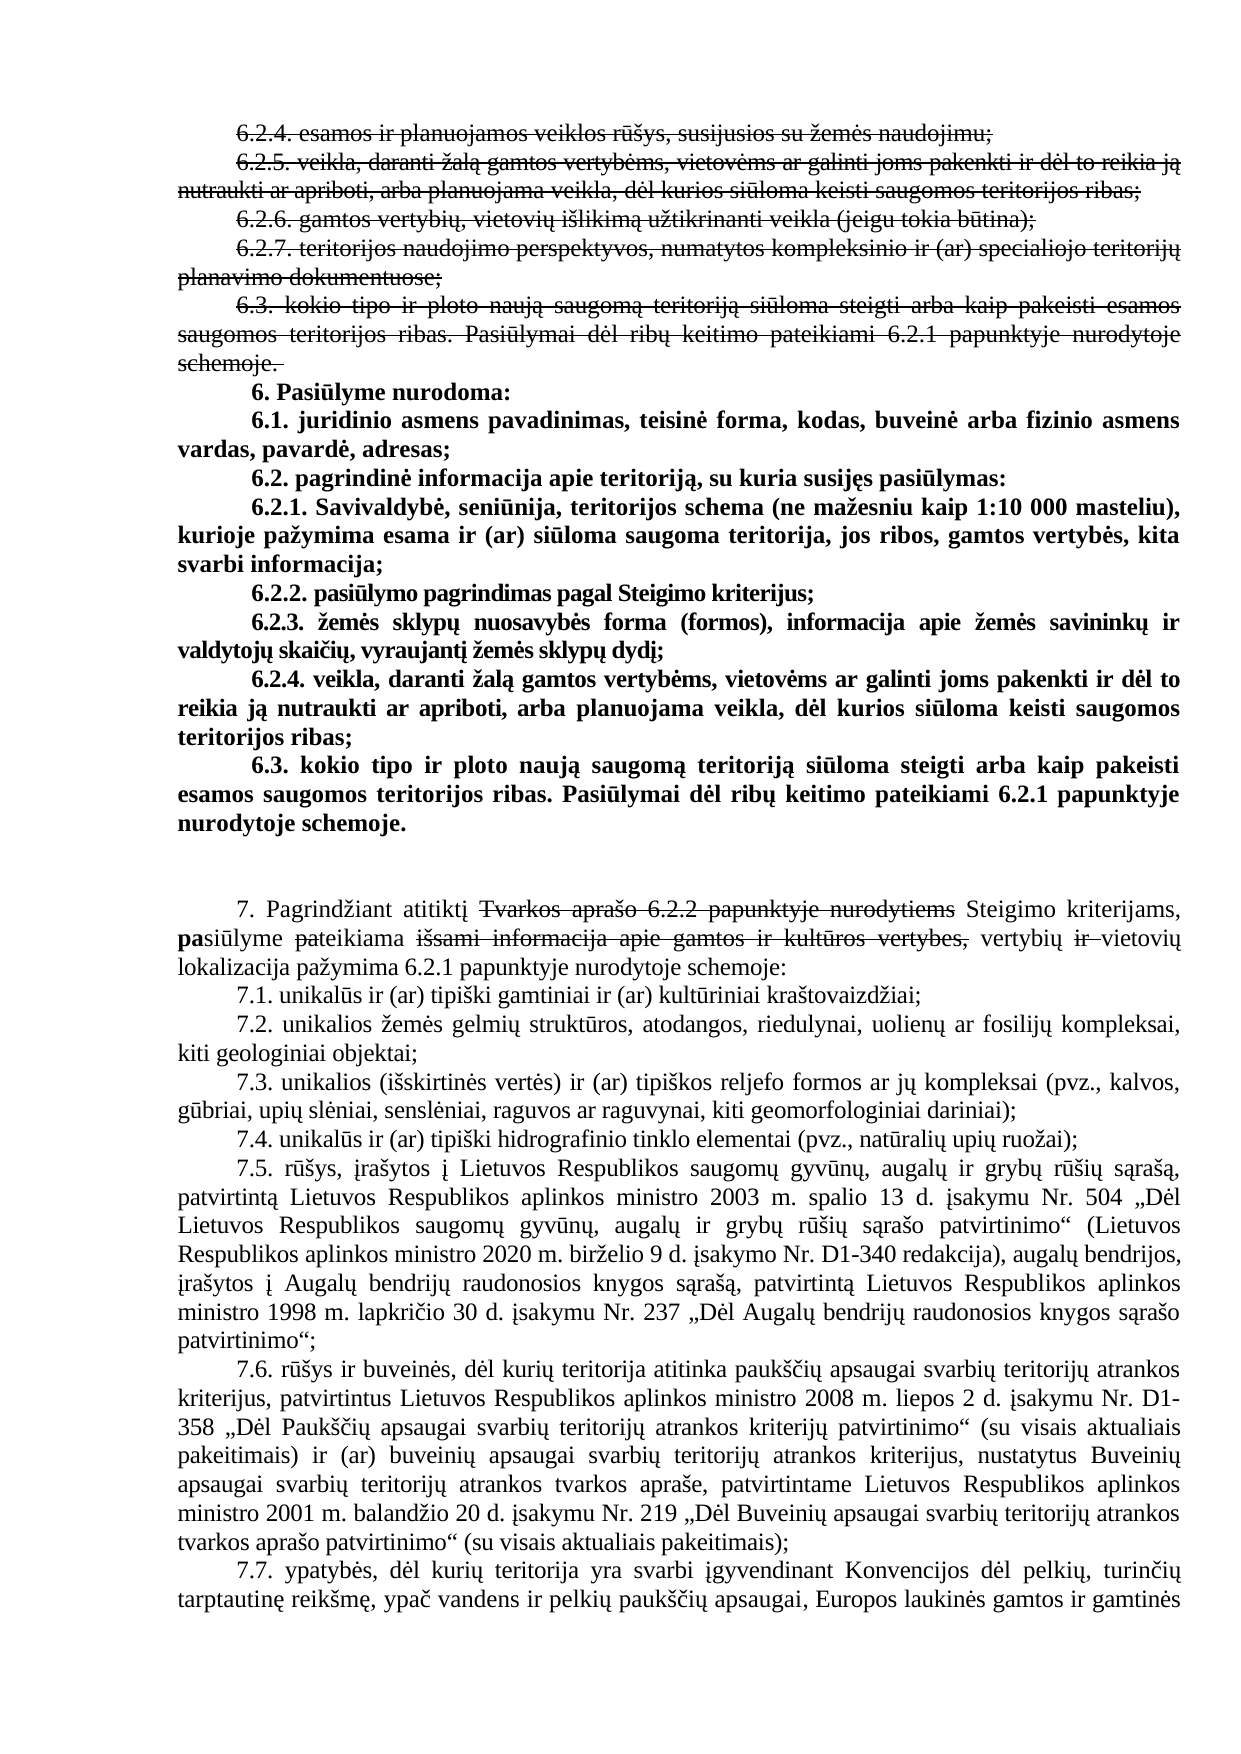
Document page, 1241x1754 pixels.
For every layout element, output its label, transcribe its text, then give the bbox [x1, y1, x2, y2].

text 6.2.4. veikla, daranti žalą gamtos vertybėms, vietovėms ar galinti joms pakenkti ir dėl to reikia ją nutraukti ar apriboti, arba planuojama veikla, dėl kurios siūloma keisti saugomos teritorijos ribas; [177, 664, 1181, 751]
text 7. Pagrindžiant atitiktį Tvarkos aprašo 6.2.2 papunktyje nurodytiems Steigimo kriterijams, pasiūlyme pateikiama išsami informacija apie gamtos ir kultūros vertybes, vertybių ir vietovių lokalizacija pažymima 6.2.1 papunktyje nurodytoje schemoje: [177, 894, 1181, 981]
text 6.2. pagrindinė informacija apie teritoriją, su kuria susijęs pasiūlymas: [177, 463, 1181, 492]
text 6.2.1. Savivaldybė, seniūnija, teritorijos schema (ne mažesniu kaip 1:10 000 masteliu), kurioje pažymima esama ir (ar) siūloma saugoma teritorija, jos ribos, gamtos vertybės, kita svarbi informacija; [177, 492, 1181, 578]
text 6.1. juridinio asmens pavadinimas, teisinė forma, kodas, buveinė arba fizinio asmens vardas, pavardė, adresas; [177, 406, 1181, 463]
text 7.2. unikalios žemės gelmių struktūros, atodangos, riedulynai, uolienų ar fosilijų kompleksai, kiti geologiniai objektai; [177, 1009, 1181, 1067]
text 6.2.2. pasiūlymo pagrindimas pagal Steigimo kriterijus; [177, 578, 1181, 607]
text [177, 1556, 1181, 1613]
text 6.2.4. esamos ir planuojamos veiklos rūšys, susijusios su žemės naudojimu; [177, 118, 1181, 147]
text 7.1. unikalūs ir (ar) tipiški gamtiniai ir (ar) kultūriniai kraštovaizdžiai; [177, 981, 1181, 1009]
text 6.2.3. žemės sklypų nuosavybės forma (formos), informacija apie žemės savininkų ir valdytojų skaičių, vyraujantį žemės sklypų dydį; [177, 607, 1181, 664]
text 6. Pasiūlyme nurodoma: [177, 377, 1181, 406]
text 7.6. rūšys ir buveinės, dėl kurių teritorija atitinka paukščių apsaugai svarbių teritorijų atrankos kriterijus, patvirtintus Lietuvos Respublikos aplinkos ministro 2008 m. liepos 2 d. įsakymu Nr. D1-358 „Dėl Paukščių apsaugai svarbių teritorijų atrankos kriterijų patvirtinimo“ (su visais aktualiais pakeitimais) ir (ar) buveinių apsaugai svarbių teritorijų atrankos kriterijus, nustatytus Buveinių apsaugai svarbių teritorijų atrankos tvarkos apraše, patvirtintame Lietuvos Respublikos aplinkos ministro 2001 m. balandžio 20 d. įsakymu Nr. 219 „Dėl Buveinių apsaugai svarbių teritorijų atrankos tvarkos aprašo patvirtinimo“ (su visais aktualiais pakeitimais); [177, 1354, 1181, 1556]
text 6.2.6. gamtos vertybių, vietovių išlikimą užtikrinanti veikla (jeigu tokia būtina); [177, 204, 1181, 233]
text 7.3. unikalios (išskirtinės vertės) ir (ar) tipiškos reljefo formos ar jų kompleksai (pvz., kalvos, gūbriai, upių slėniai, senslėniai, raguvos ar raguvynai, kiti geomorfologiniai dariniai); [177, 1067, 1181, 1124]
text 6.3. kokio tipo ir ploto naują saugomą teritoriją siūloma steigti arba kaip pakeisti esamos saugomos teritorijos ribas. Pasiūlymai dėl ribų keitimo pateikiami 6.2.1 papunktyje nurodytoje schemoje. [177, 291, 1181, 335]
text 6.3. kokio tipo ir ploto naują saugomą teritoriją siūloma steigti arba kaip pakeisti esamos saugomos teritorijos ribas. Pasiūlymai dėl ribų keitimo pateikiami 6.2.1 papunktyje nurodytoje schemoje. [177, 336, 1181, 377]
text 7.5. rūšys, įrašytos į Lietuvos Respublikos saugomų gyvūnų, augalų ir grybų rūšių sąrašą, patvirtintą Lietuvos Respublikos aplinkos ministro 2003 m. spalio 13 d. įsakymu Nr. 504 „Dėl Lietuvos Respublikos saugomų gyvūnų, augalų ir grybų rūšių sąrašo patvirtinimo“ (Lietuvos Respublikos aplinkos ministro 2020 m. birželio 9 d. įsakymo Nr. D1-340 redakcija), augalų bendrijos, įrašytos į Augalų bendrijų raudonosios knygos sąrašą, patvirtintą Lietuvos Respublikos aplinkos ministro 1998 m. lapkričio 30 d. įsakymu Nr. 237 „Dėl Augalų bendrijų raudonosios knygos sąrašo patvirtinimo“; [177, 1153, 1181, 1354]
text 6.2.7. teritorijos naudojimo perspektyvos, numatytos kompleksinio ir (ar) specialiojo teritorijų planavimo dokumentuose; [177, 233, 1181, 291]
text 7.4. unikalūs ir (ar) tipiški hidrografinio tinklo elementai (pvz., natūralių upių ruožai); [177, 1124, 1181, 1153]
text 6.2.5. veikla, daranti žalą gamtos vertybėms, vietovėms ar galinti joms pakenkti ir dėl to reikia ją nutraukti ar apriboti, arba planuojama veikla, dėl kurios siūloma keisti saugomos teritorijos ribas; [177, 147, 1181, 204]
text 6.3. kokio tipo ir ploto naują saugomą teritoriją siūloma steigti arba kaip pakeisti esamos saugomos teritorijos ribas. Pasiūlymai dėl ribų keitimo pateikiami 6.2.1 papunktyje nurodytoje schemoje. [177, 751, 1181, 837]
